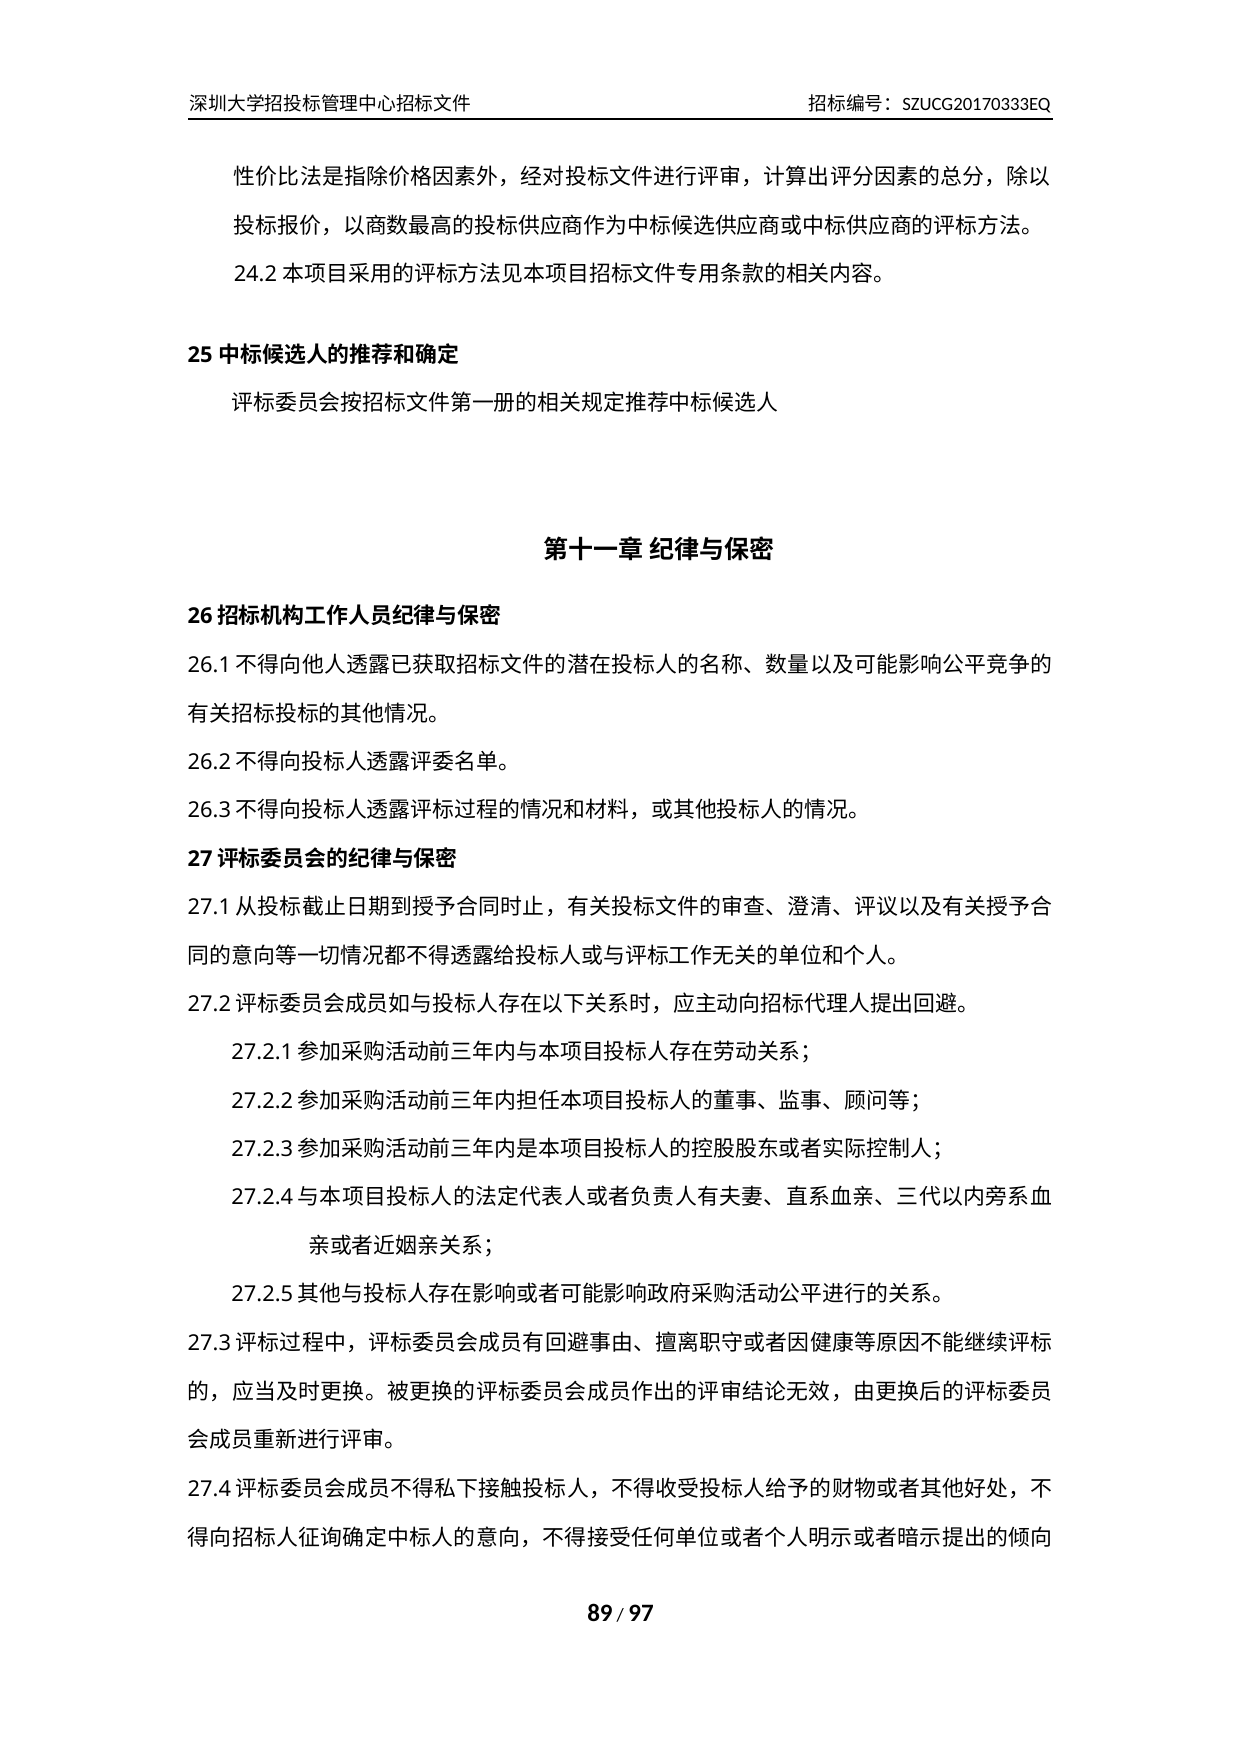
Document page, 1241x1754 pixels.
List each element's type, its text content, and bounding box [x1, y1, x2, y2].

text 24.2 本项目采用的评标方法见本项目招标文件专用条款的相关内容。 [233, 256, 1053, 288]
text 27.2.1参加采购活动前三年内与本项目投标人存在劳动关系； [231, 1034, 1053, 1067]
text 27.2.3参加采购活动前三年内是本项目投标人的控股股东或者实际控制人； [231, 1131, 1053, 1163]
text 27.1从投标截止日期到授予合同时止，有关投标文件的审查、澄清、评议以及有关授予合同的意向等一切情况都不得透露给投标人或与评标工作无关的单位和个人。 [187, 889, 1053, 970]
text 27评标委员会的纪律与保密 [187, 840, 1053, 873]
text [187, 1470, 1053, 1552]
text 25 中标候选人的推荐和确定 [187, 336, 1053, 369]
text 性价比法是指除价格因素外，经对投标文件进行评审，计算出评分因素的总分，除以投标报价，以商数最高的投标供应商作为中标候选供应商或中标供应商的评标方法。 [233, 158, 1053, 240]
text 评标委员会按招标文件第一册的相关规定推荐中标候选人 [187, 385, 1053, 417]
text 27.2.2参加采购活动前三年内担任本项目投标人的董事、监事、顾问等； [231, 1082, 1053, 1115]
text 27.2.4与本项目投标人的法定代表人或者负责人有夫妻、直系血亲、三代以内旁系血亲或者近姻亲关系； [231, 1179, 1053, 1260]
text 26.3不得向投标人透露评标过程的情况和材料，或其他投标人的情况。 [187, 792, 1053, 824]
text 27.3评标过程中，评标委员会成员有回避事由、擅离职守或者因健康等原因不能继续评标的，应当及时更换。被更换的评标委员会成员作出的评审结论无效，由更换后的评标委员会成员重新进行评审。 [187, 1324, 1053, 1454]
text 第十一章 纪律与保密 [265, 515, 1053, 580]
text 27.2.5其他与投标人存在影响或者可能影响政府采购活动公平进行的关系。 [187, 1276, 1053, 1309]
text 26.1不得向他人透露已获取招标文件的潜在投标人的名称、数量以及可能影响公平竞争的有关招标投标的其他情况。 [187, 647, 1053, 728]
text 27.2评标委员会成员如与投标人存在以下关系时，应主动向招标代理人提出回避。 [187, 986, 1053, 1018]
text 26招标机构工作人员纪律与保密 [187, 598, 1053, 631]
text 26.2不得向投标人透露评委名单。 [187, 744, 1053, 776]
